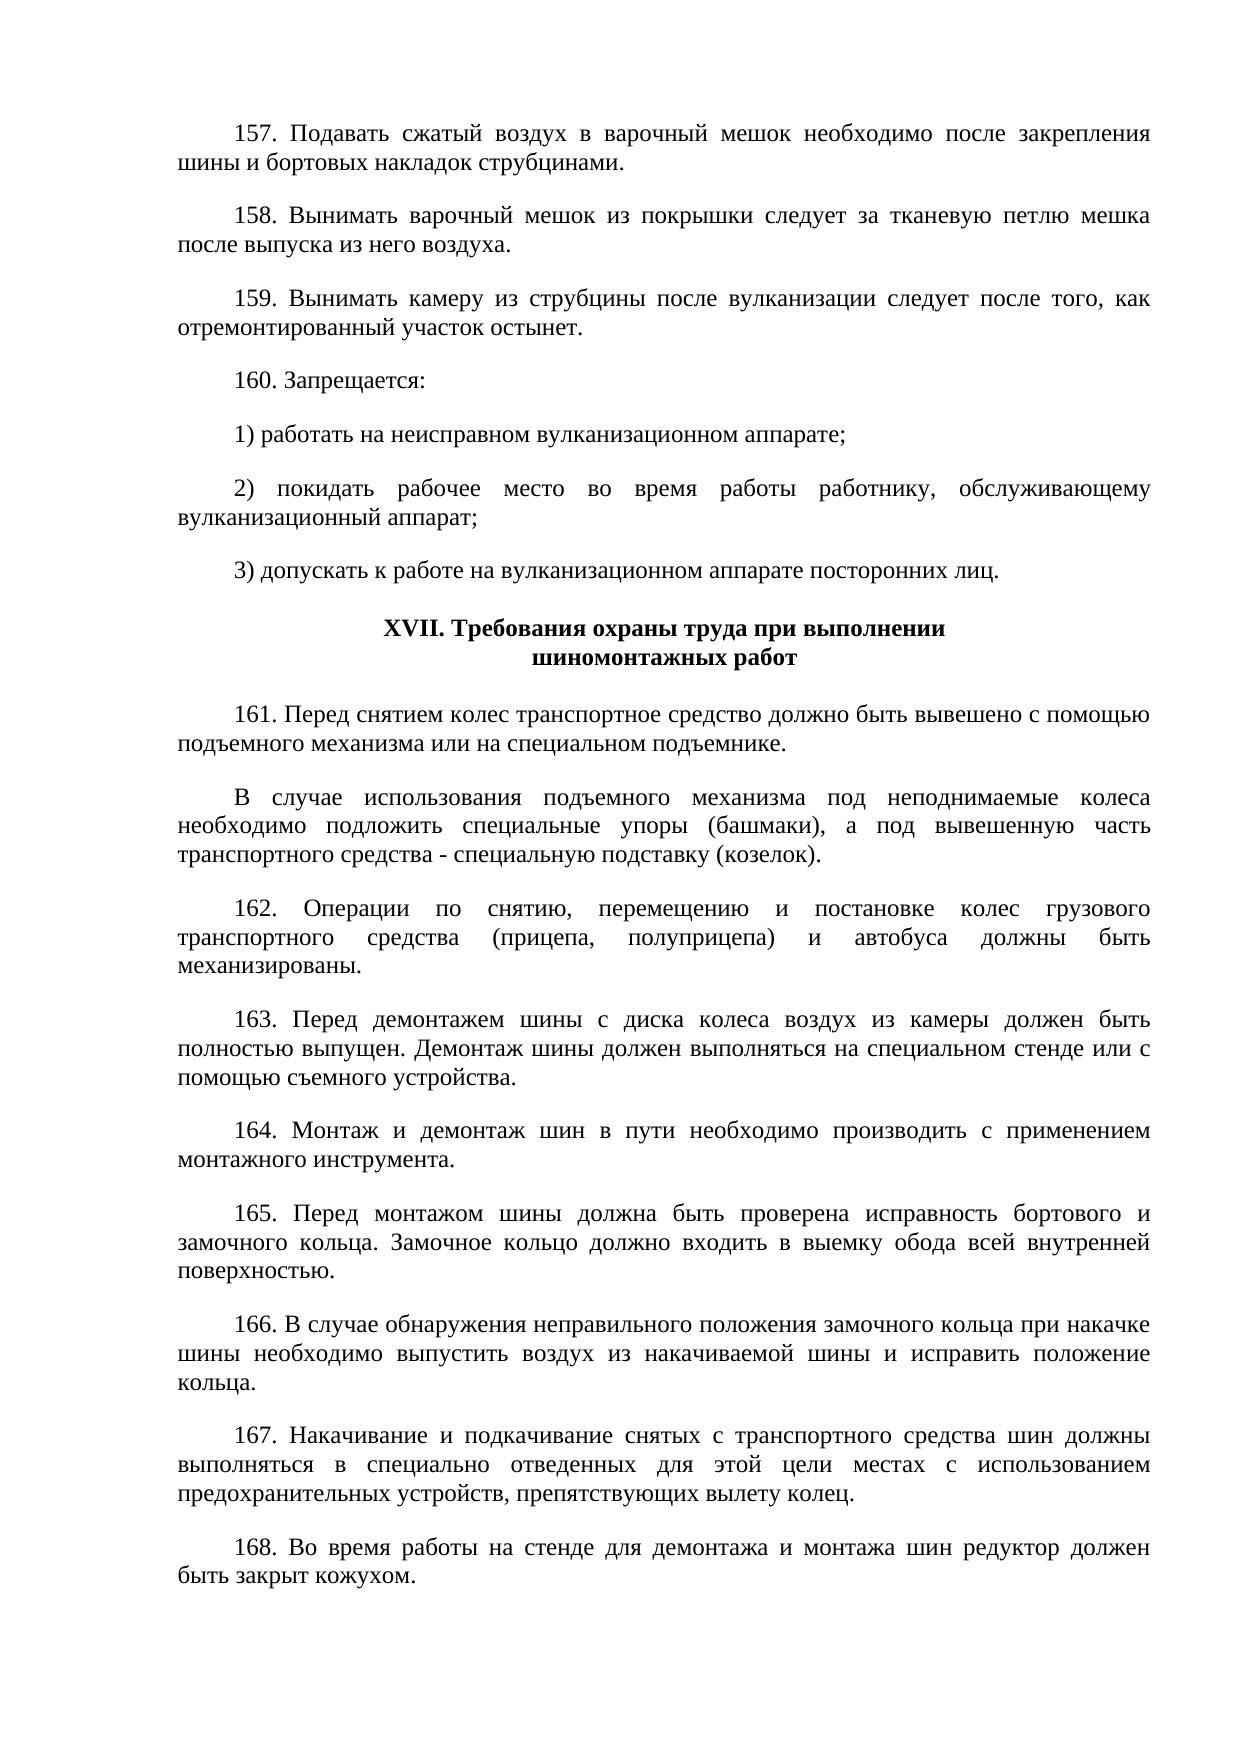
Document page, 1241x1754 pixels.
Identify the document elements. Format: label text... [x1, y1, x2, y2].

text 163. Перед демонтажем шины с диска колеса воздух из камеры должен быть полностью выпущен. Демонтаж шины должен выполняться на специальном стенде или с помощью съемного устройства. [177, 1004, 1152, 1091]
text 158. Вынимать варочный мешок из покрышки следует за тканевую петлю мешка после выпуска из него воздуха. [177, 201, 1152, 258]
text 160. Запрещается: [177, 366, 1152, 394]
text 168. Во время работы на стенде для демонтажа и монтажа шин редуктор должен быть закрыт кожухом. [177, 1532, 1152, 1589]
text 157. Подавать сжатый воздух в варочный мешок необходимо после закрепления шины и бортовых накладок струбцинами. [177, 118, 1152, 176]
text 159. Вынимать камеру из струбцины после вулканизации следует после того, как отремонтированный участок остынет. [177, 283, 1152, 341]
text 165. Перед монтажом шины должна быть проверена исправность бортового и замочного кольца. Замочное кольцо должно входить в выемку обода всей внутренней поверхностью. [177, 1198, 1152, 1284]
text 1) работать на неисправном вулканизационном аппарате; [177, 419, 1152, 448]
text 166. В случае обнаружения неправильного положения замочного кольца при накачке шины необходимо выпустить воздух из накачиваемой шины и исправить положение кольца. [177, 1309, 1152, 1396]
text 2) покидать рабочее место во время работы работнику, обслуживающему вулканизационный аппарат; [177, 473, 1152, 531]
title шиномонтажных работ [177, 642, 1152, 671]
text 164. Монтаж и демонтаж шин в пути необходимо производить с применением монтажного инструмента. [177, 1116, 1152, 1173]
text 3) допускать к работе на вулканизационном аппарате посторонних лиц. [177, 556, 1152, 584]
text В случае использования подъемного механизма под неподнимаемые колеса необходимо подложить специальные упоры (башмаки), а под вывешенную часть транспортного средства - специальную подставку (козелок). [177, 782, 1152, 868]
text 167. Накачивание и подкачивание снятых с транспортного средства шин должны выполняться в специально отведенных для этой цели местах с использованием предохранительных устройств, препятствующих вылету колец. [177, 1421, 1152, 1507]
text 161. Перед снятием колес транспортное средство должно быть вывешено с помощью подъемного механизма или на специальном подъемнике. [177, 699, 1152, 757]
title XVII. Требования охраны труда при выполнении [177, 613, 1152, 642]
text 162. Операции по снятию, перемещению и постановке колес грузового транспортного средства (прицепа, полуприцепа) и автобуса должны быть механизированы. [177, 893, 1152, 979]
